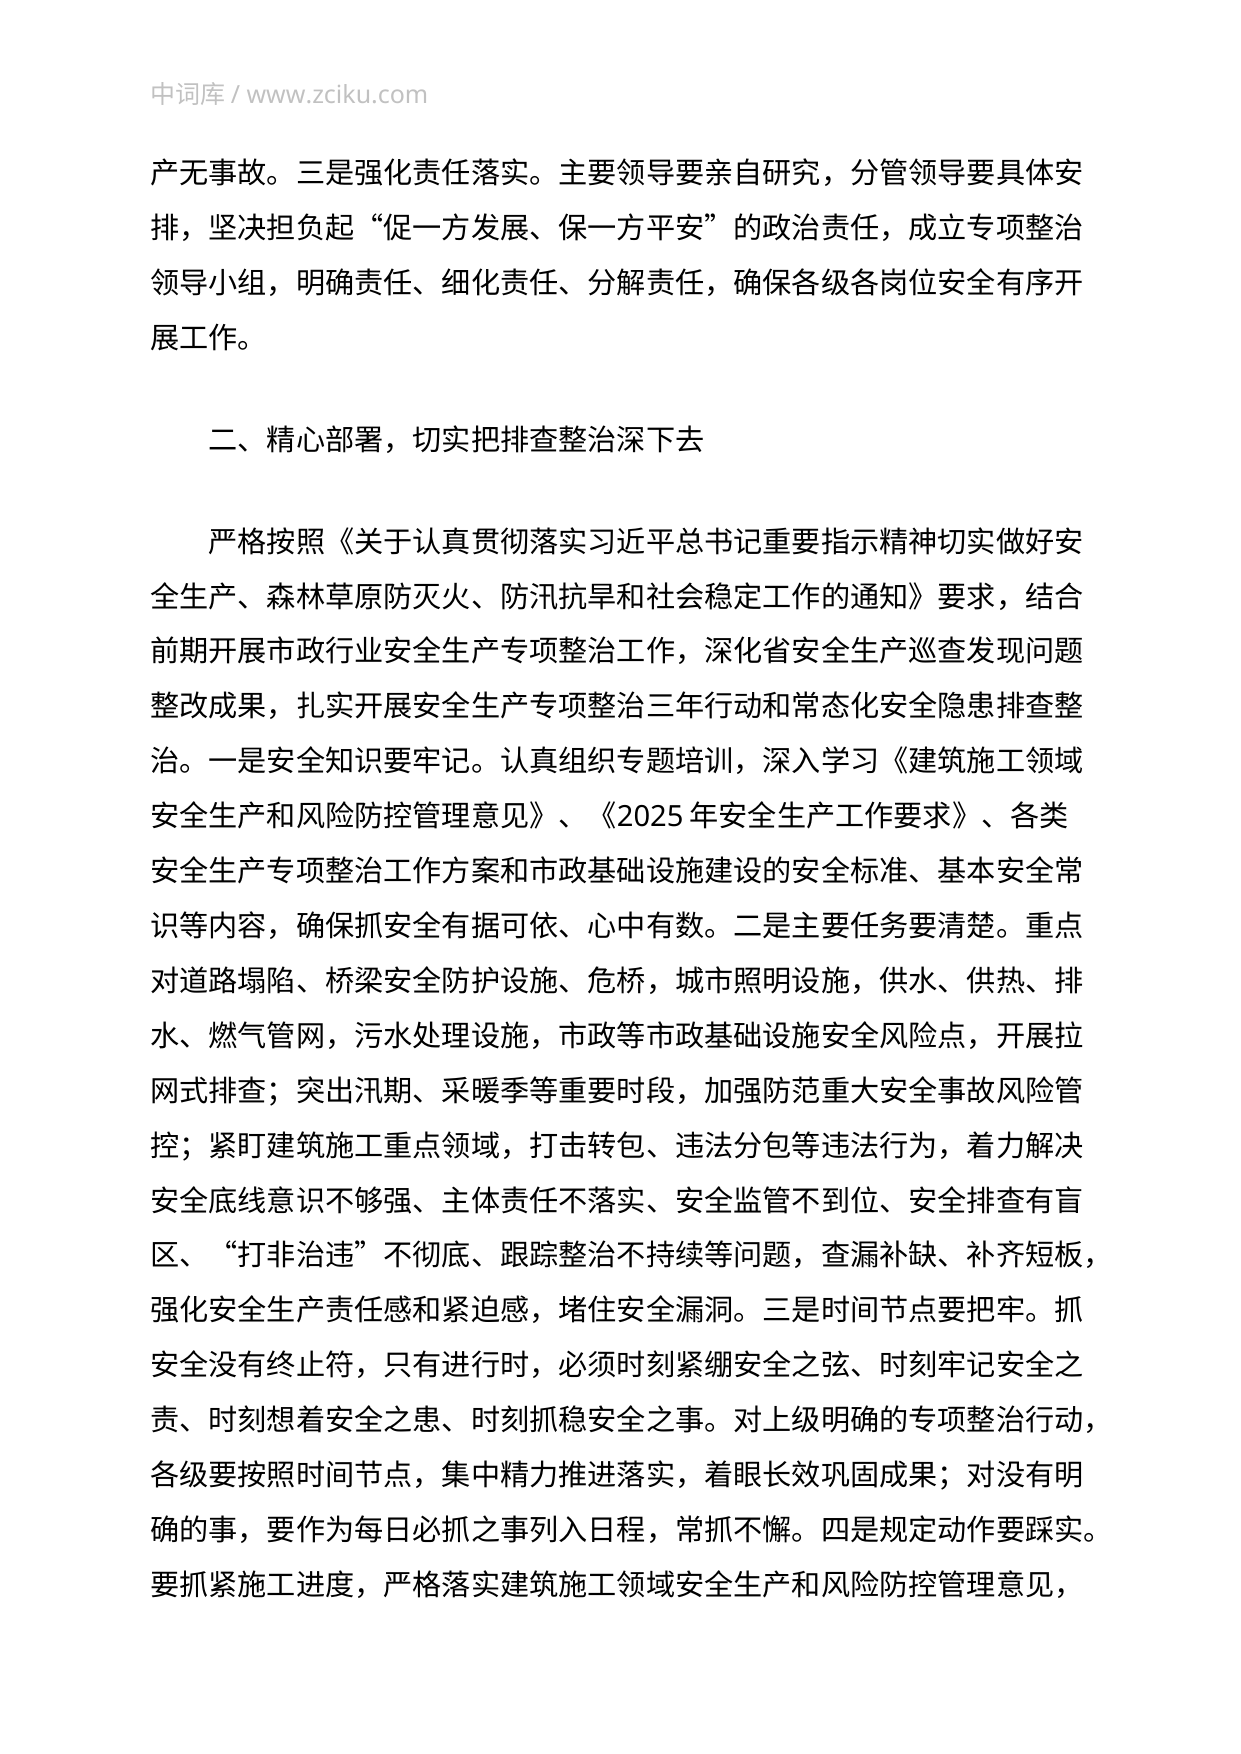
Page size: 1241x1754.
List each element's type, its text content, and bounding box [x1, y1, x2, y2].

text 二、精心部署，切实把排查整治深下去 [150, 416, 1090, 459]
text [150, 150, 1090, 357]
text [150, 518, 1090, 1604]
